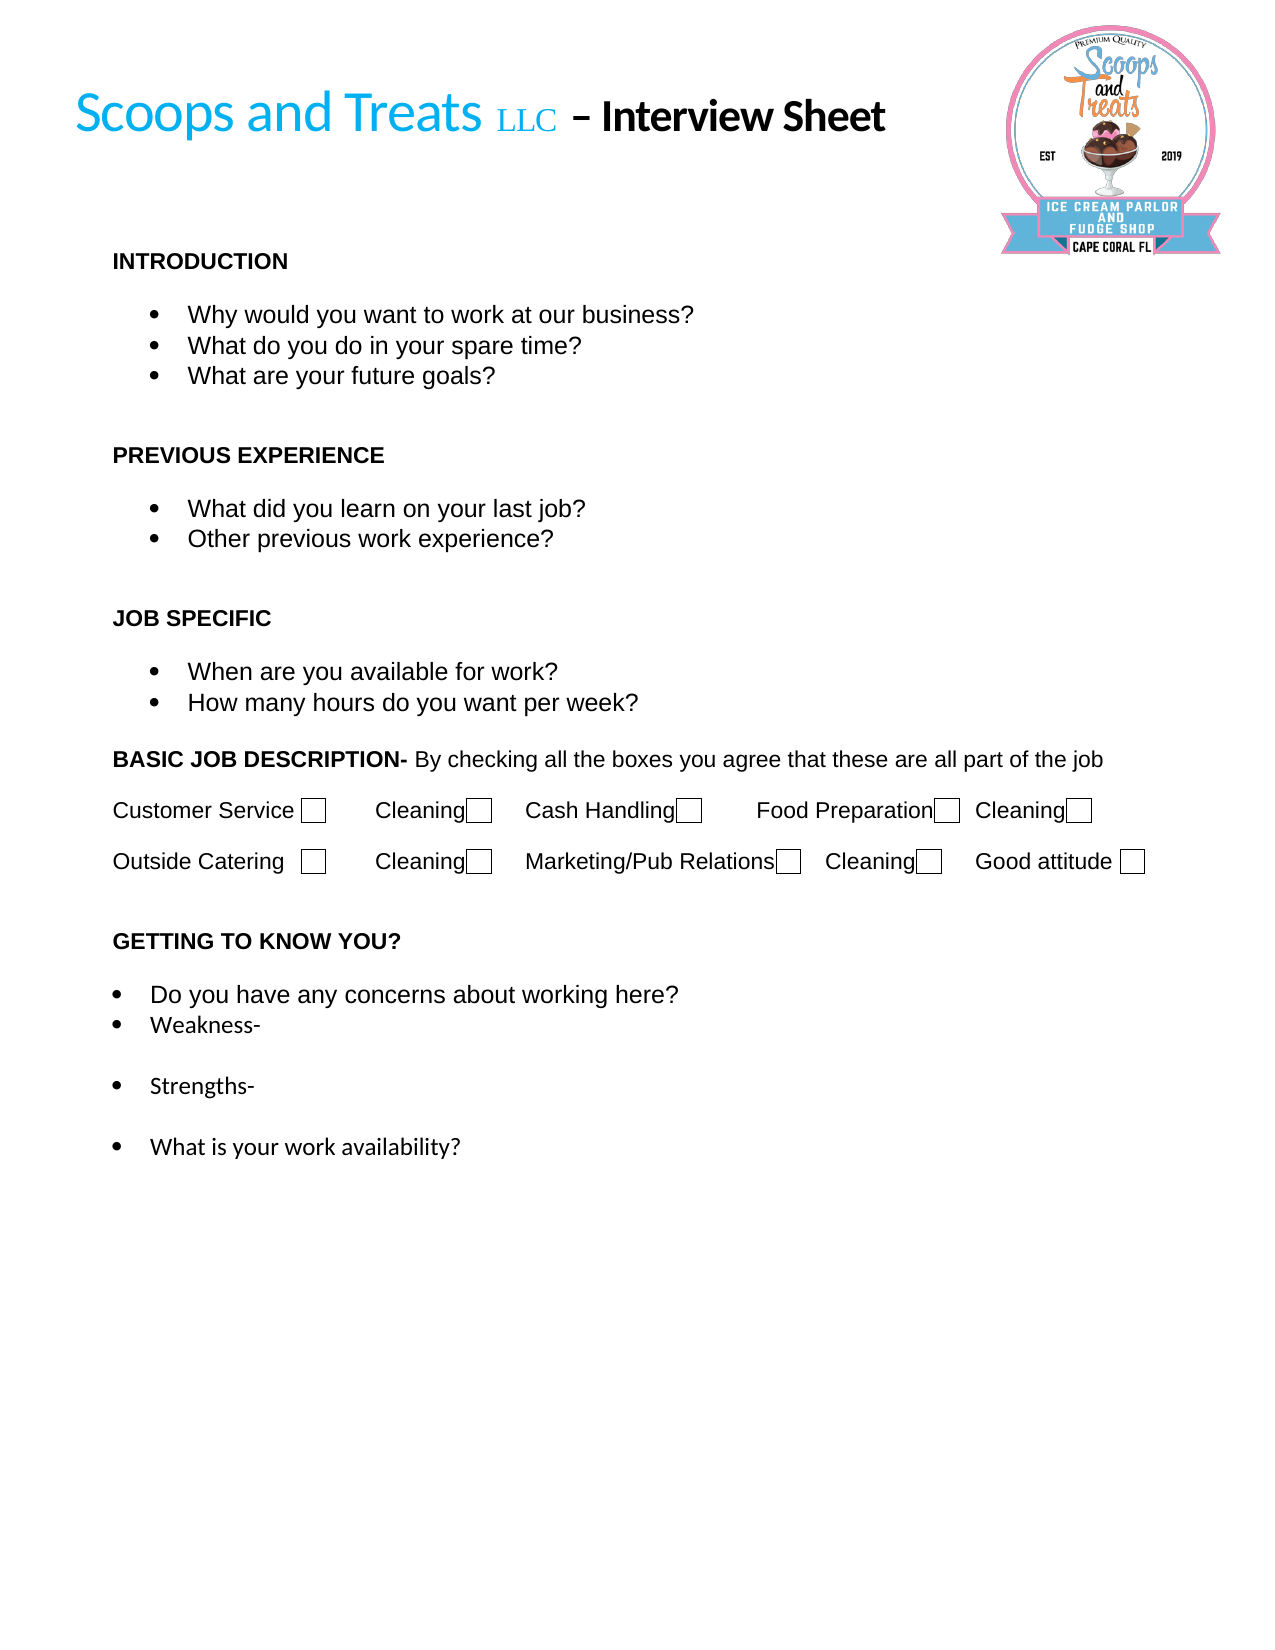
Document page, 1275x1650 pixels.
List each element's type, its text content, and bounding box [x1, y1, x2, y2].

list When are you available for work? [150, 656, 1200, 687]
picture [788, 0, 1275, 352]
text INTRODUCTION [112, 248, 1200, 275]
text Outside Catering Cleaning Marketing/Pub Relations Cleaning Good attitude [112, 848, 1200, 874]
list Do you have any concerns about working here? [112, 979, 1200, 1009]
list What are your future goals? [150, 360, 1200, 391]
text JOB SPECIFIC [112, 605, 1200, 631]
list What did you learn on your last job? [150, 493, 1200, 523]
list Why would you want to work at our business? [150, 299, 1200, 330]
list Other previous work experience? [150, 523, 1200, 554]
list What is your work availability? [112, 1131, 1200, 1162]
title Scoops and Treats LLC – Interview Sheet [75, 75, 1200, 146]
text PREVIOUS EXPERIENCE [112, 442, 1200, 468]
text Customer Service Cleaning Cash Handling Food Preparation Cleaning [112, 797, 1200, 823]
text GETTING TO KNOW YOU? [112, 928, 1200, 954]
list Weakness- [112, 1009, 1200, 1040]
list Strengths- [112, 1070, 1200, 1101]
list How many hours do you want per week? [150, 687, 1200, 717]
text BASIC JOB DESCRIPTION- By checking all the boxes you agree that these are all part of the job [112, 746, 1200, 772]
list What do you do in your spare time? [150, 330, 1200, 360]
